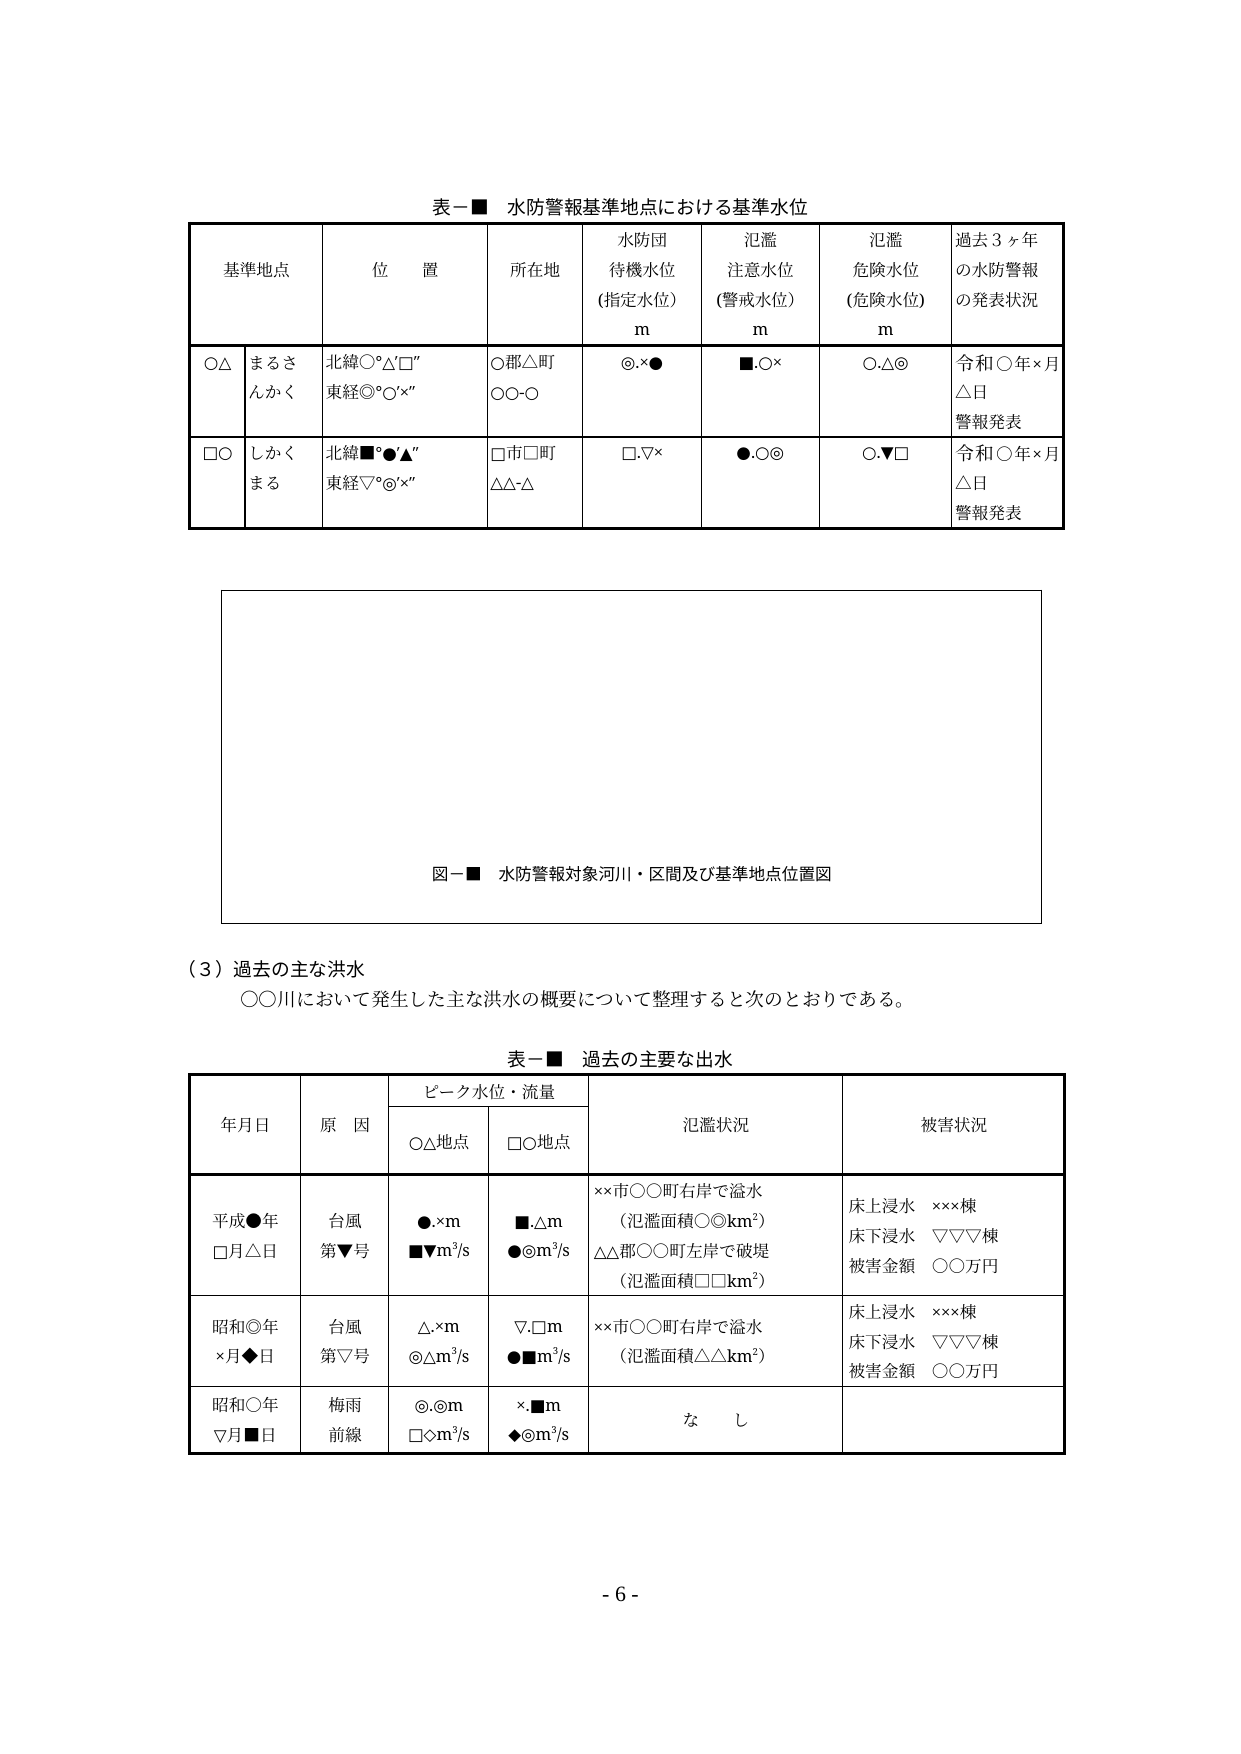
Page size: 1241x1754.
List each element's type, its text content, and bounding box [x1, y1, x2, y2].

table_cell 令和○年×月△日 警報発表 [952, 347, 1062, 436]
table_cell □.▽× [583, 438, 701, 527]
text 表－■ 過去の主要な出水 [177, 1043, 1063, 1073]
table_cell 北緯■°●′▲″ 東経▽°◎′×″ [323, 438, 487, 527]
text ○○川において発生した主な洪水の概要について整理すると次のとおりである。 [221, 983, 1063, 1013]
text （３）過去の主な洪水 [177, 954, 1063, 983]
table_cell 床上浸水 ×××棟 床下浸水 ▽▽▽棟 被害金額 ○○万円 [843, 1296, 1063, 1386]
table_header 図－■ 水防警報対象河川・区間及び基準地点位置図 [222, 591, 1041, 923]
table_cell ■.○× [702, 347, 819, 436]
table_header 年月日 [191, 1076, 300, 1173]
table_cell ●.×m ■▼m3/s [389, 1176, 488, 1295]
table_header 位 置 [323, 225, 487, 344]
table_cell 床上浸水 ×××棟 床下浸水 ▽▽▽棟 被害金額 ○○万円 [843, 1176, 1063, 1295]
table_header ピーク水位・流量 [389, 1076, 588, 1106]
table_cell ××市○○町右岸で溢水 （氾濫面積△△km2） [589, 1296, 842, 1386]
table_header 過去３ヶ年 の水防警報 の発表状況 [952, 225, 1062, 344]
table_cell 台風 第▽号 [301, 1296, 388, 1386]
table_header 水防団 待機水位 (指定水位） m [583, 225, 701, 344]
table_cell まるさ んかく [246, 347, 322, 436]
table_cell △.×m ◎△m3/s [389, 1296, 488, 1386]
table_cell ○郡△町 ○○-○ [488, 347, 582, 436]
table_cell ■.△m ●◎m3/s [489, 1176, 588, 1295]
table_cell ○△ [191, 347, 244, 436]
table_header 被害状況 [843, 1076, 1063, 1173]
table_header 基準地点 [191, 225, 322, 344]
table_cell ○.▼□ [820, 438, 951, 527]
table_header 所在地 [488, 225, 582, 344]
table_cell ◎.×● [583, 347, 701, 436]
table_cell 梅雨 前線 [301, 1387, 388, 1452]
table_header 氾濫状況 [589, 1076, 842, 1173]
table_cell ××市○○町右岸で溢水 （氾濫面積○◎km2） △△郡○○町左岸で破堤 （氾濫面積□□km2） [589, 1176, 842, 1295]
table_cell 台風 第▼号 [301, 1176, 388, 1295]
table_cell 昭和○年 ▽月■日 [191, 1387, 300, 1452]
table_cell ×.■m ◆◎m3/s [489, 1387, 588, 1452]
table_cell な し [589, 1387, 842, 1452]
table_cell 北緯○°△′□″ 東経◎°○′×″ [323, 347, 487, 436]
table_header 氾濫 危険水位 (危険水位) m [820, 225, 951, 344]
table_header 氾濫 注意水位 (警戒水位） m [702, 225, 819, 344]
table_cell ●.○◎ [702, 438, 819, 527]
table_cell 平成●年 □月△日 [191, 1176, 300, 1295]
table_cell 令和○年×月△日 警報発表 [952, 438, 1062, 527]
table_cell しかく まる [246, 438, 322, 527]
table_header 原 因 [301, 1076, 388, 1173]
table_cell □○ [191, 438, 244, 527]
table_cell [843, 1387, 1063, 1452]
table_cell ◎.◎m □◇m3/s [389, 1387, 488, 1452]
table_cell □市□町 △△-△ [488, 438, 582, 527]
text 表－■ 水防警報基準地点における基準水位 [177, 192, 1063, 222]
table_cell ○.△◎ [820, 347, 951, 436]
table_cell ▽.□m ●■m3/s [489, 1296, 588, 1386]
table_cell ○△地点 [389, 1107, 488, 1173]
table_cell 昭和◎年 ×月◆日 [191, 1296, 300, 1386]
table_cell □○地点 [489, 1107, 588, 1173]
